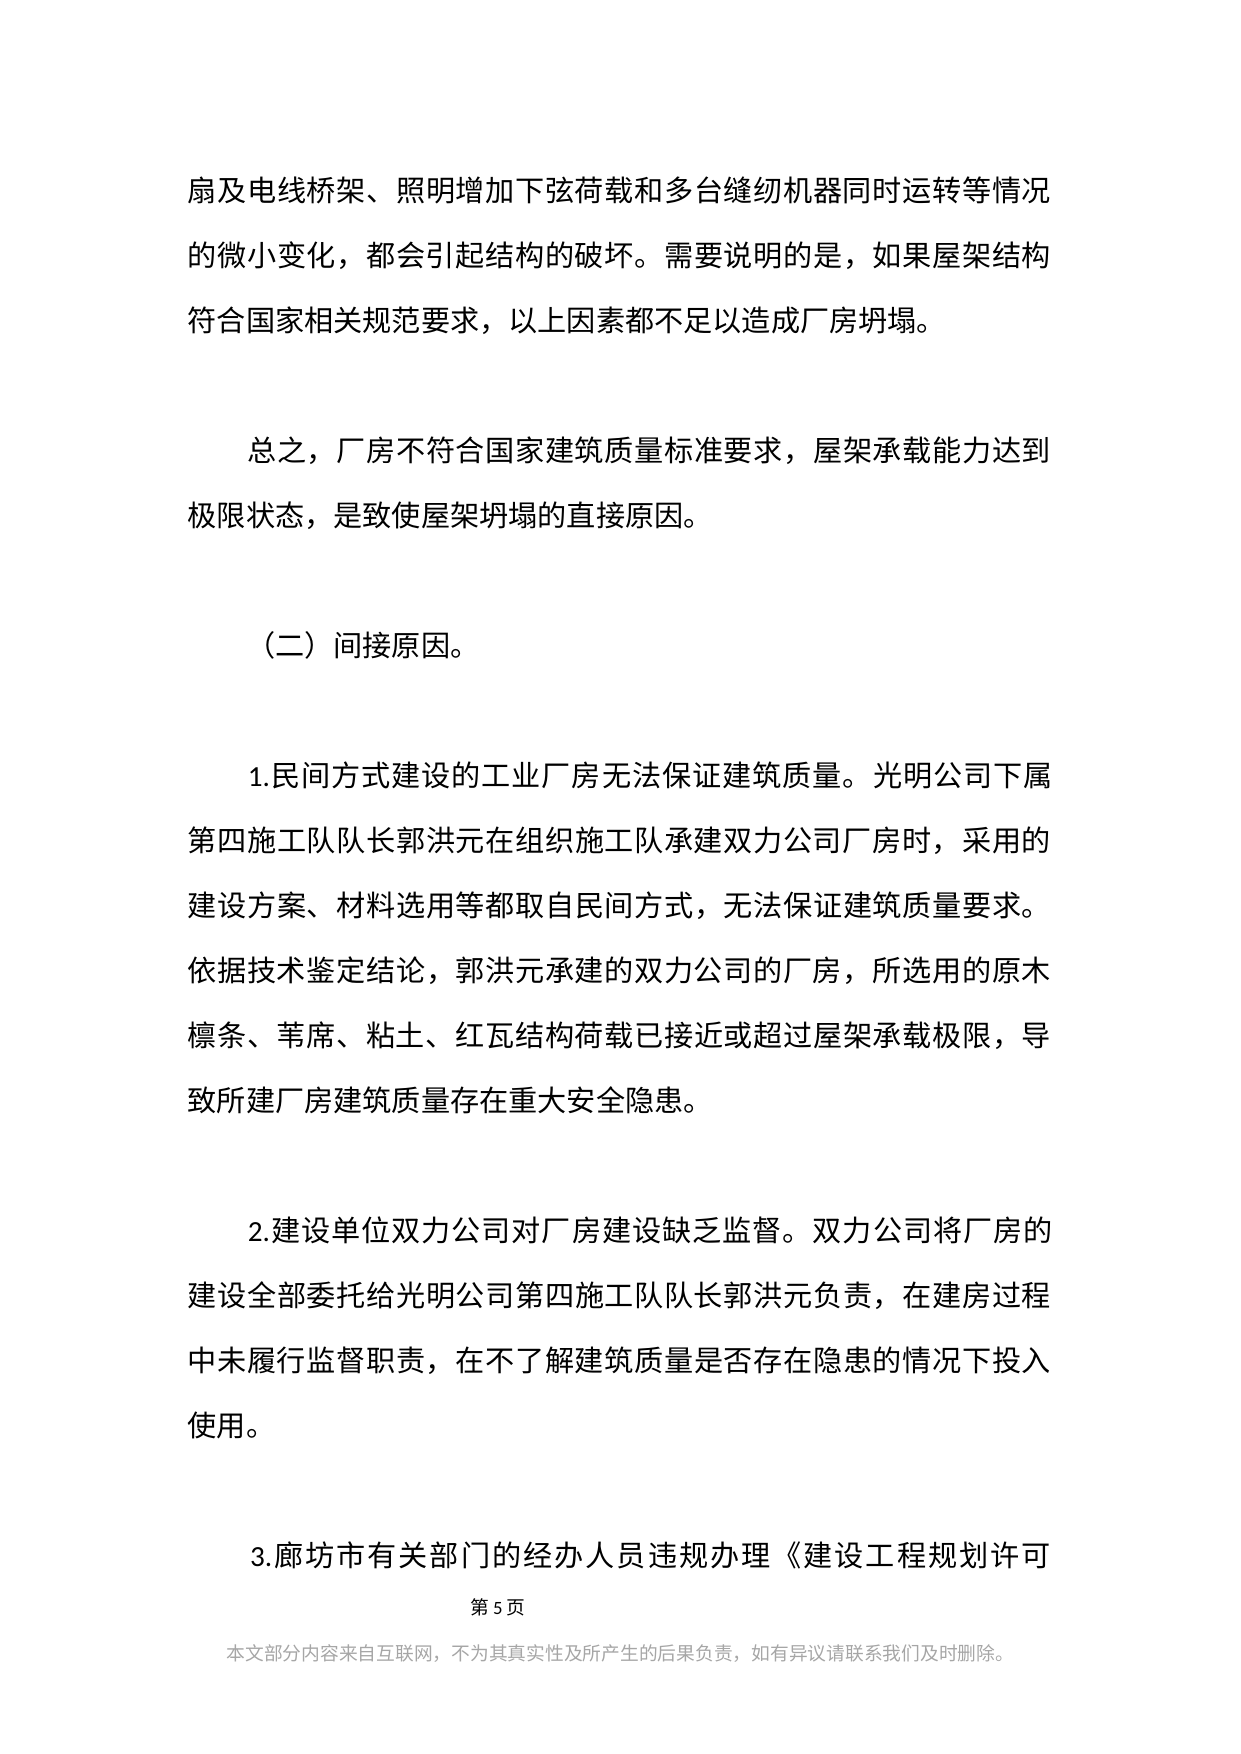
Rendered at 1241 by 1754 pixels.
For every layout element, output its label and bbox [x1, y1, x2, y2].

text [187, 156, 1053, 1586]
